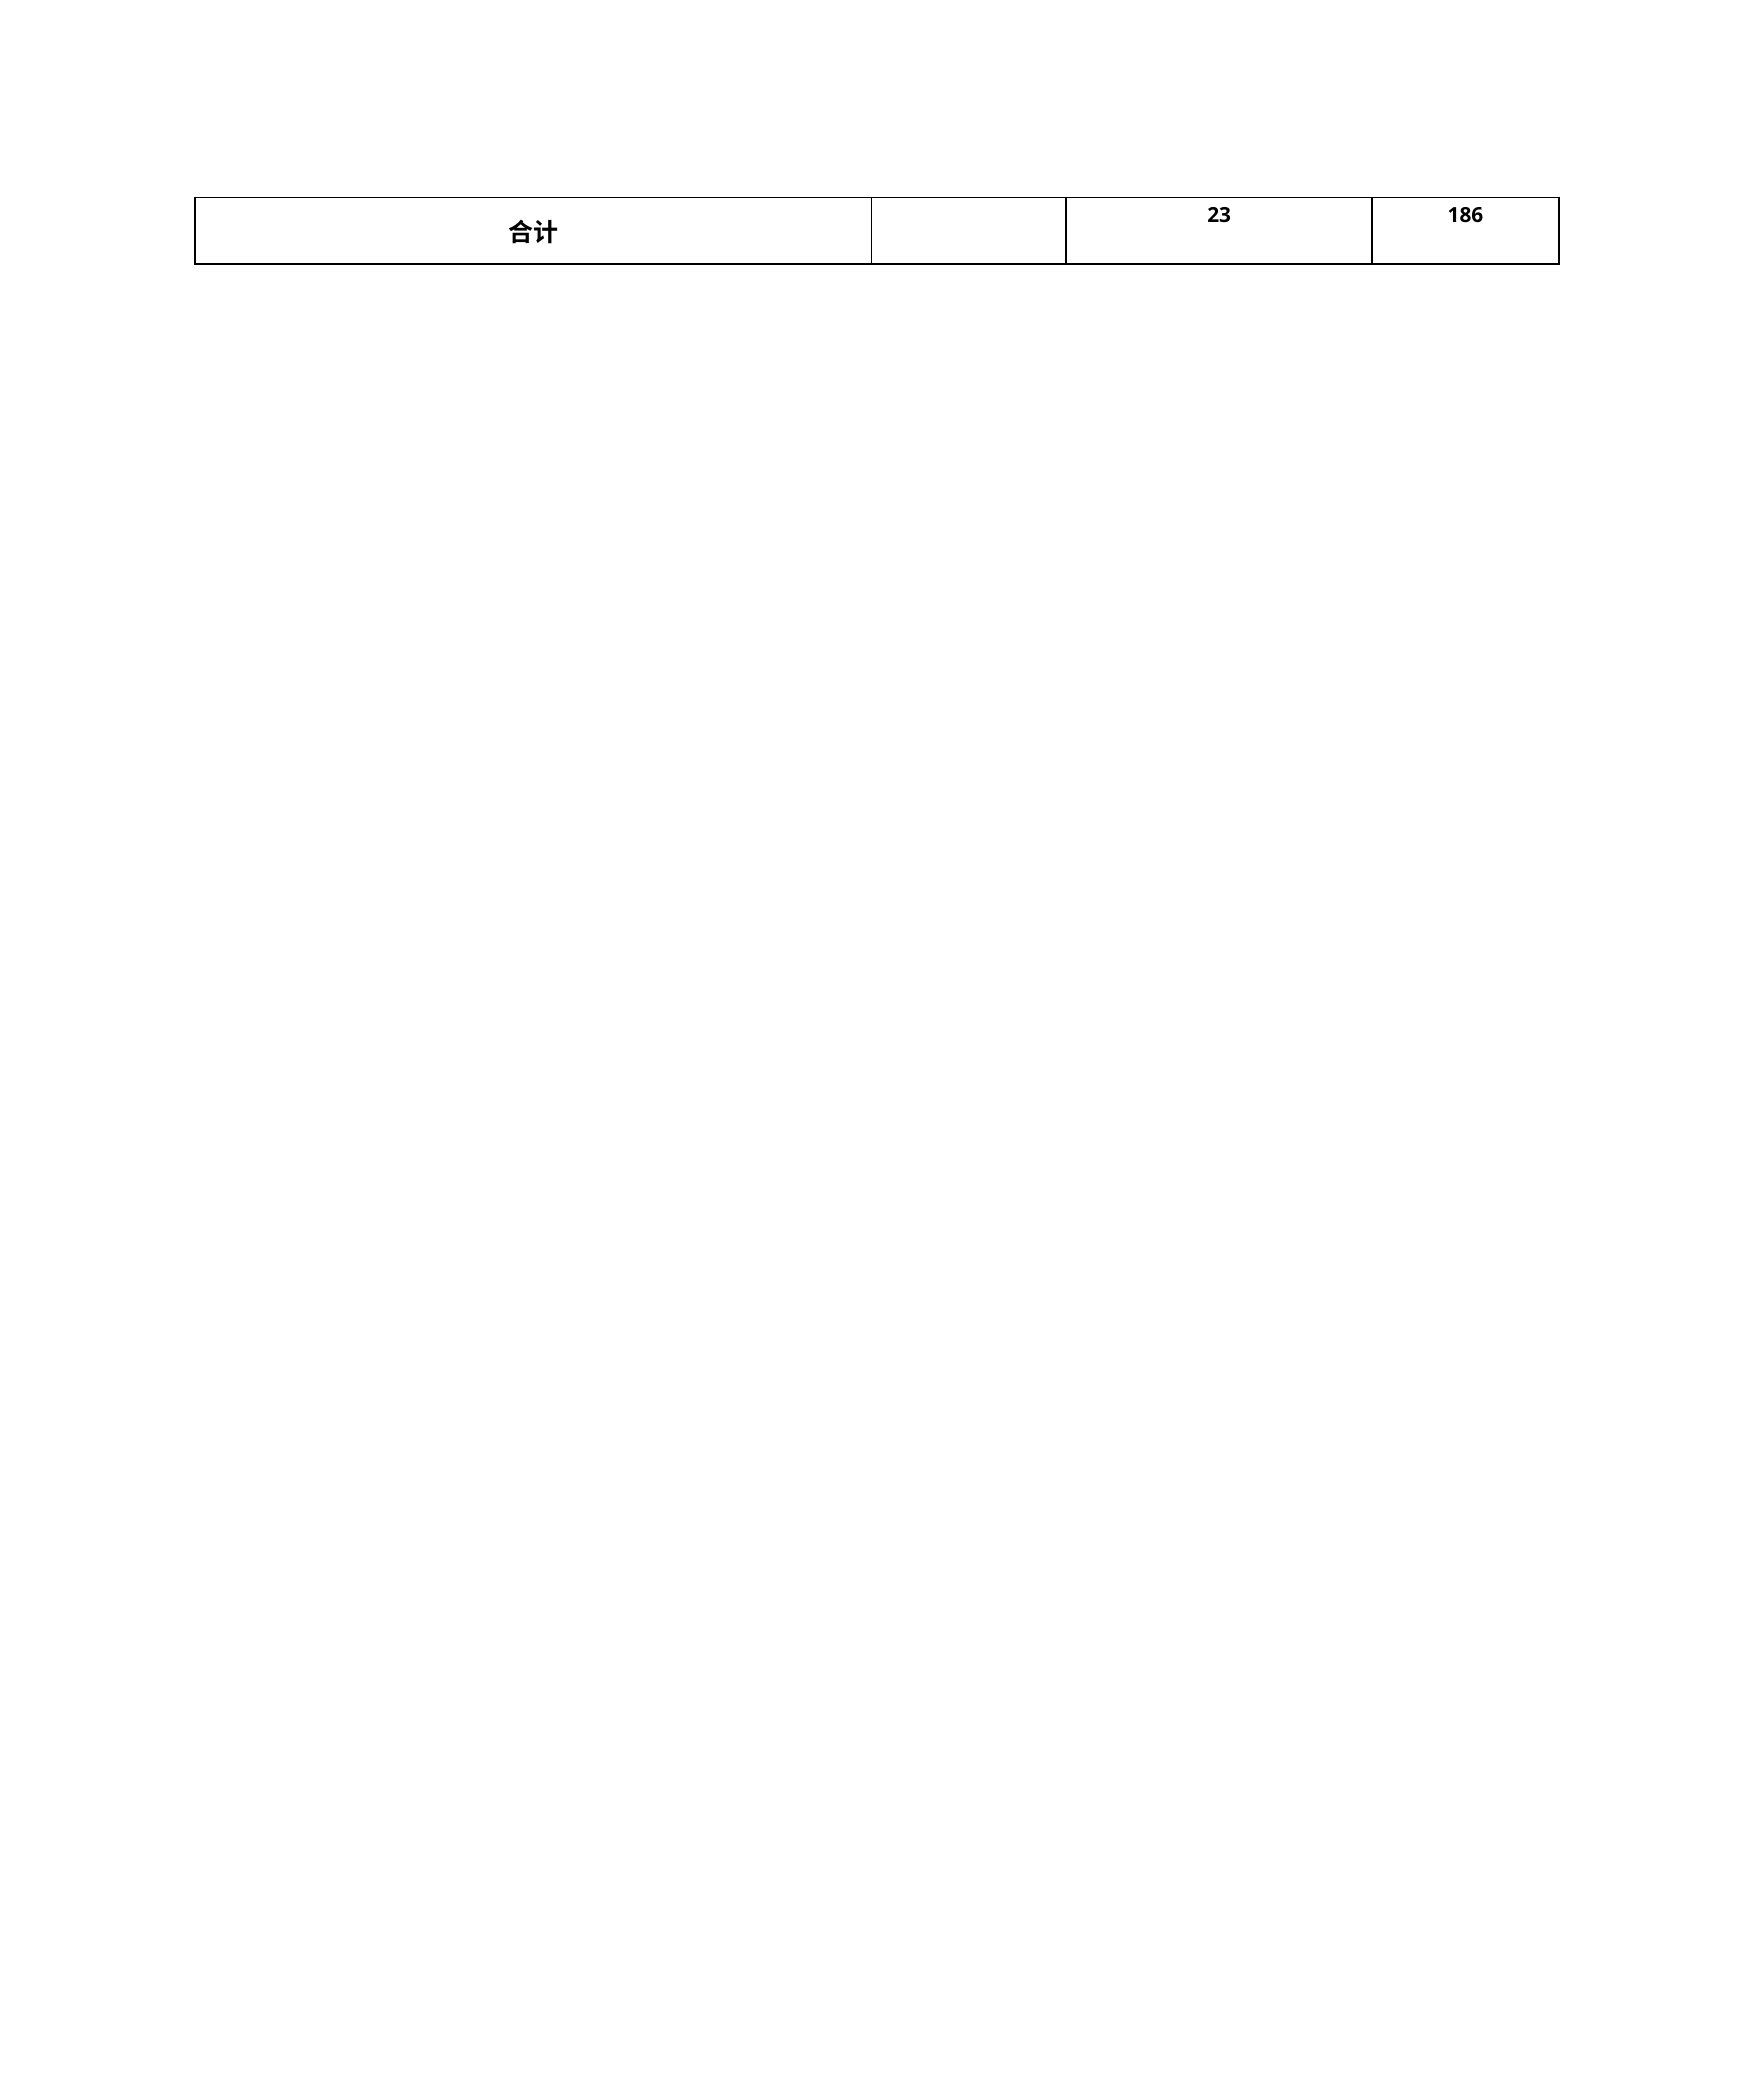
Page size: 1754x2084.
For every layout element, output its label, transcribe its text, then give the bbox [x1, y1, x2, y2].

table_cell 合计 [196, 198, 871, 263]
table_cell 23 [1067, 198, 1371, 263]
table_cell [872, 198, 1065, 263]
table_cell 186 [1373, 198, 1558, 263]
